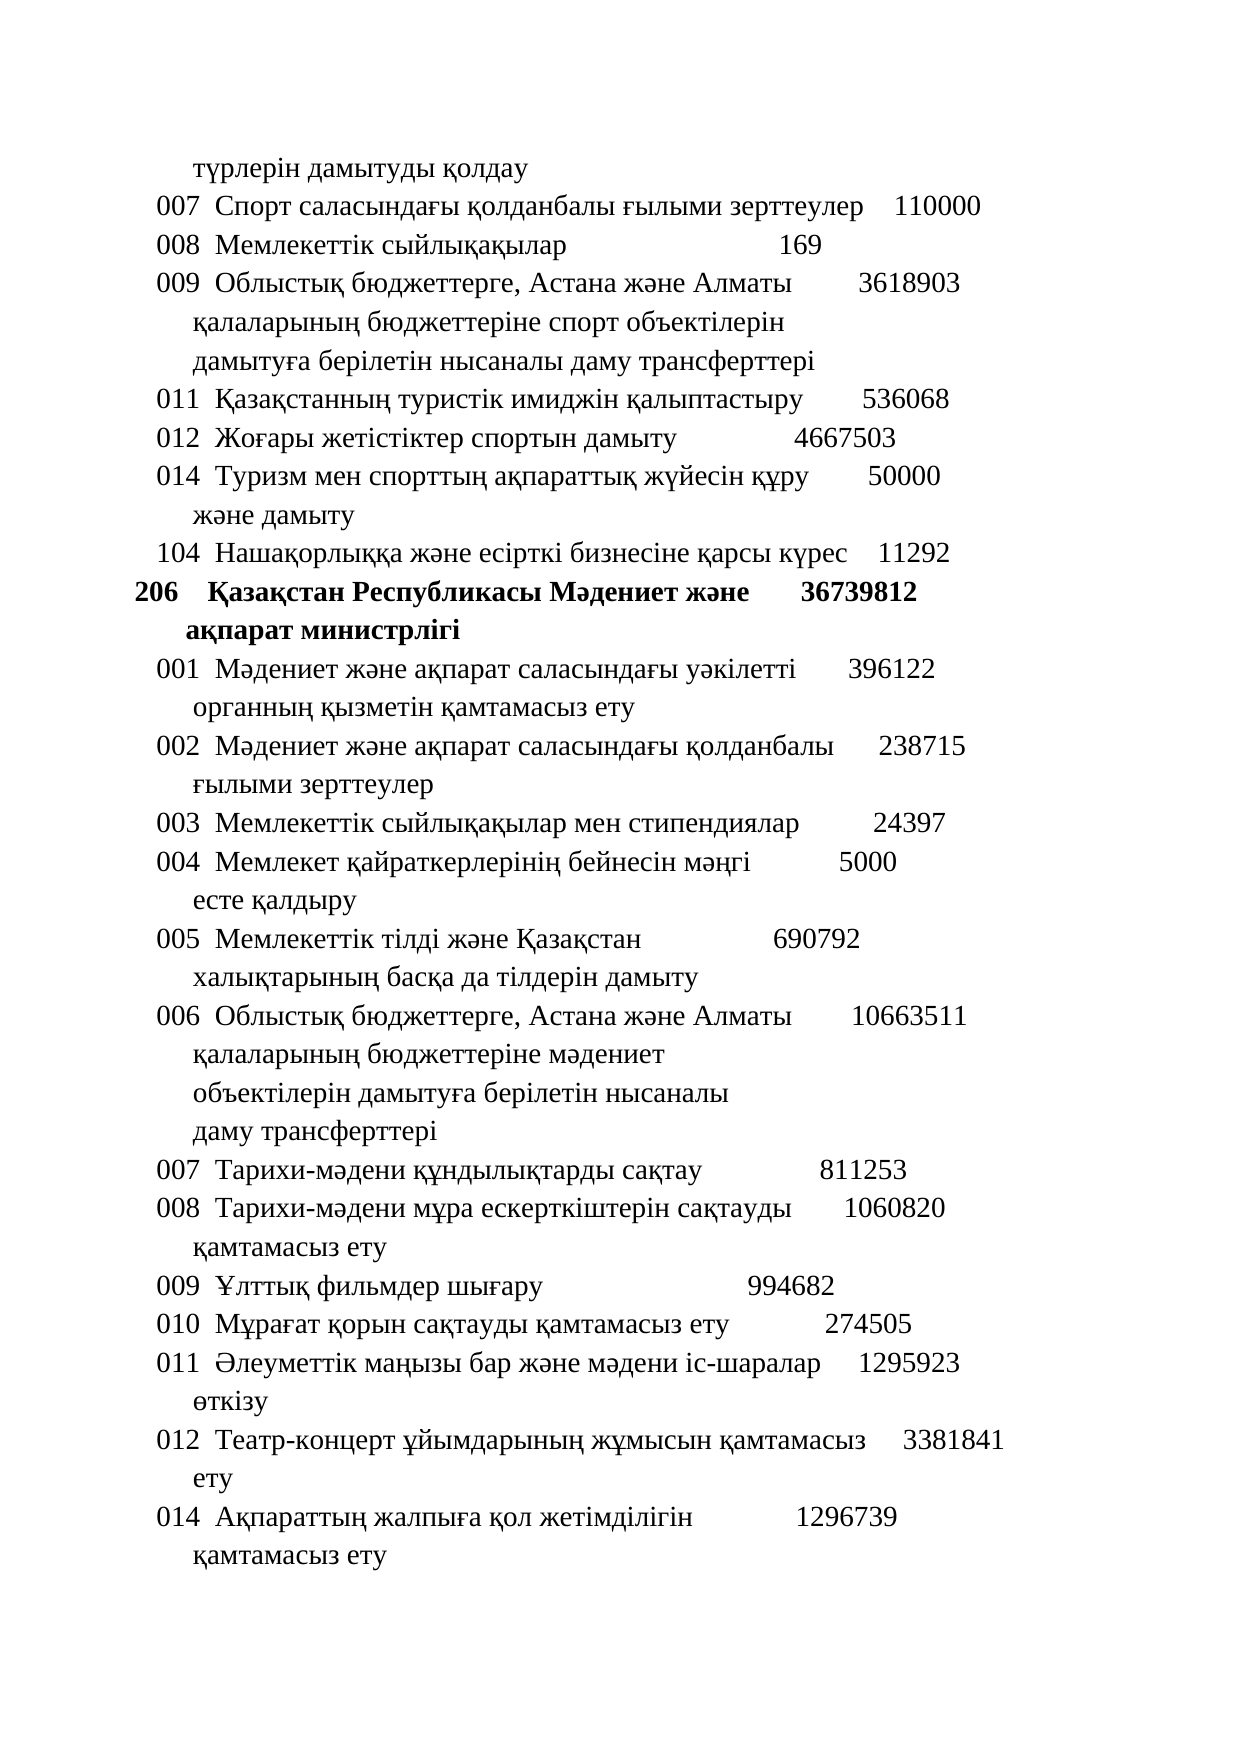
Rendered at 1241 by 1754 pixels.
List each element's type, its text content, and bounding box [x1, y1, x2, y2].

text органның қызметін қамтамасыз ету [112, 689, 1128, 723]
text қамтамасыз ету [112, 1537, 1128, 1571]
text түрлерiн дамытуды қолдау [112, 150, 1128, 183]
text 006 Облыстық бюджеттерге, Астана және Алматы 10663511 [112, 998, 1128, 1031]
text және дамыту [112, 497, 1128, 530]
text 012 Жоғары жетiстiктер спортын дамыту 4667503 [112, 420, 1128, 453]
text 005 Мемлекеттiк тiлдi және Қазақстан 690792 [112, 921, 1128, 954]
text 007 Тарихи-мәдени құндылықтарды сақтау 811253 [112, 1152, 1128, 1186]
text даму трансферттері [112, 1113, 1128, 1147]
text 008 Тарихи-мәдени мұра ескерткіштерін сақтауды 1060820 [112, 1191, 1128, 1224]
text 007 Спорт саласындағы қолданбалы ғылыми зерттеулер 110000 [112, 188, 1128, 222]
text 014 Ақпараттың жалпыға қол жетімділігiн 1296739 [112, 1499, 1128, 1532]
text дамытуға берiлетін нысаналы даму трансферттері [112, 343, 1128, 376]
text қамтамасыз ету [112, 1229, 1128, 1263]
text 009 Облыстық бюджеттерге, Астана және Алматы 3618903 [112, 266, 1128, 299]
text 002 Мәдениет және ақпарат саласындағы қолданбалы 238715 [112, 728, 1128, 762]
text ақпарат министрлігі [112, 612, 1128, 646]
text 010 Мұрағат қорын сақтауды қамтамасыз ету 274505 [112, 1306, 1128, 1340]
text 104 Нашақорлыққа және есірткі бизнесiне қарсы күрес 11292 [112, 535, 1128, 569]
text 014 Туризм мен спорттың ақпараттық жүйесін құру 50000 [112, 458, 1128, 492]
text қалаларының бюджеттерiне мәдениет [112, 1036, 1128, 1070]
text ғылыми зерттеулер [112, 767, 1128, 800]
text 011 Қазақстанның туристік имиджін қалыптастыру 536068 [112, 381, 1128, 415]
text 001 Мәдениет және ақпарат саласындағы уәкілетті 396122 [112, 651, 1128, 684]
text 004 Мемлекет қайраткерлерiнiң бейнесiн мәңгi 5000 [112, 844, 1128, 877]
text қалаларының бюджеттерiне спорт объектiлерiн [112, 304, 1128, 338]
text 008 Мемлекеттiк сыйлықақылар 169 [112, 227, 1128, 261]
text есте қалдыру [112, 882, 1128, 916]
text 012 Театр-концерт ұйымдарының жұмысын қамтамасыз 3381841 [112, 1422, 1128, 1455]
text ету [112, 1460, 1128, 1494]
text 011 Әлеуметтік маңызы бар және мәдени іс-шаралар 1295923 [112, 1345, 1128, 1378]
text 003 Мемлекеттiк сыйлықақылар мен стипендиялар 24397 [112, 805, 1128, 839]
text 009 Ұлттық фильмдер шығару 994682 [112, 1268, 1128, 1301]
text объектiлерiн дамытуға берiлетін нысаналы [112, 1075, 1128, 1108]
text 206 Қазақстан Республикасы Мәдениет және 36739812 [112, 574, 1128, 607]
text өткізу [112, 1383, 1128, 1417]
text халықтарының басқа да тілдерiн дамыту [112, 959, 1128, 993]
